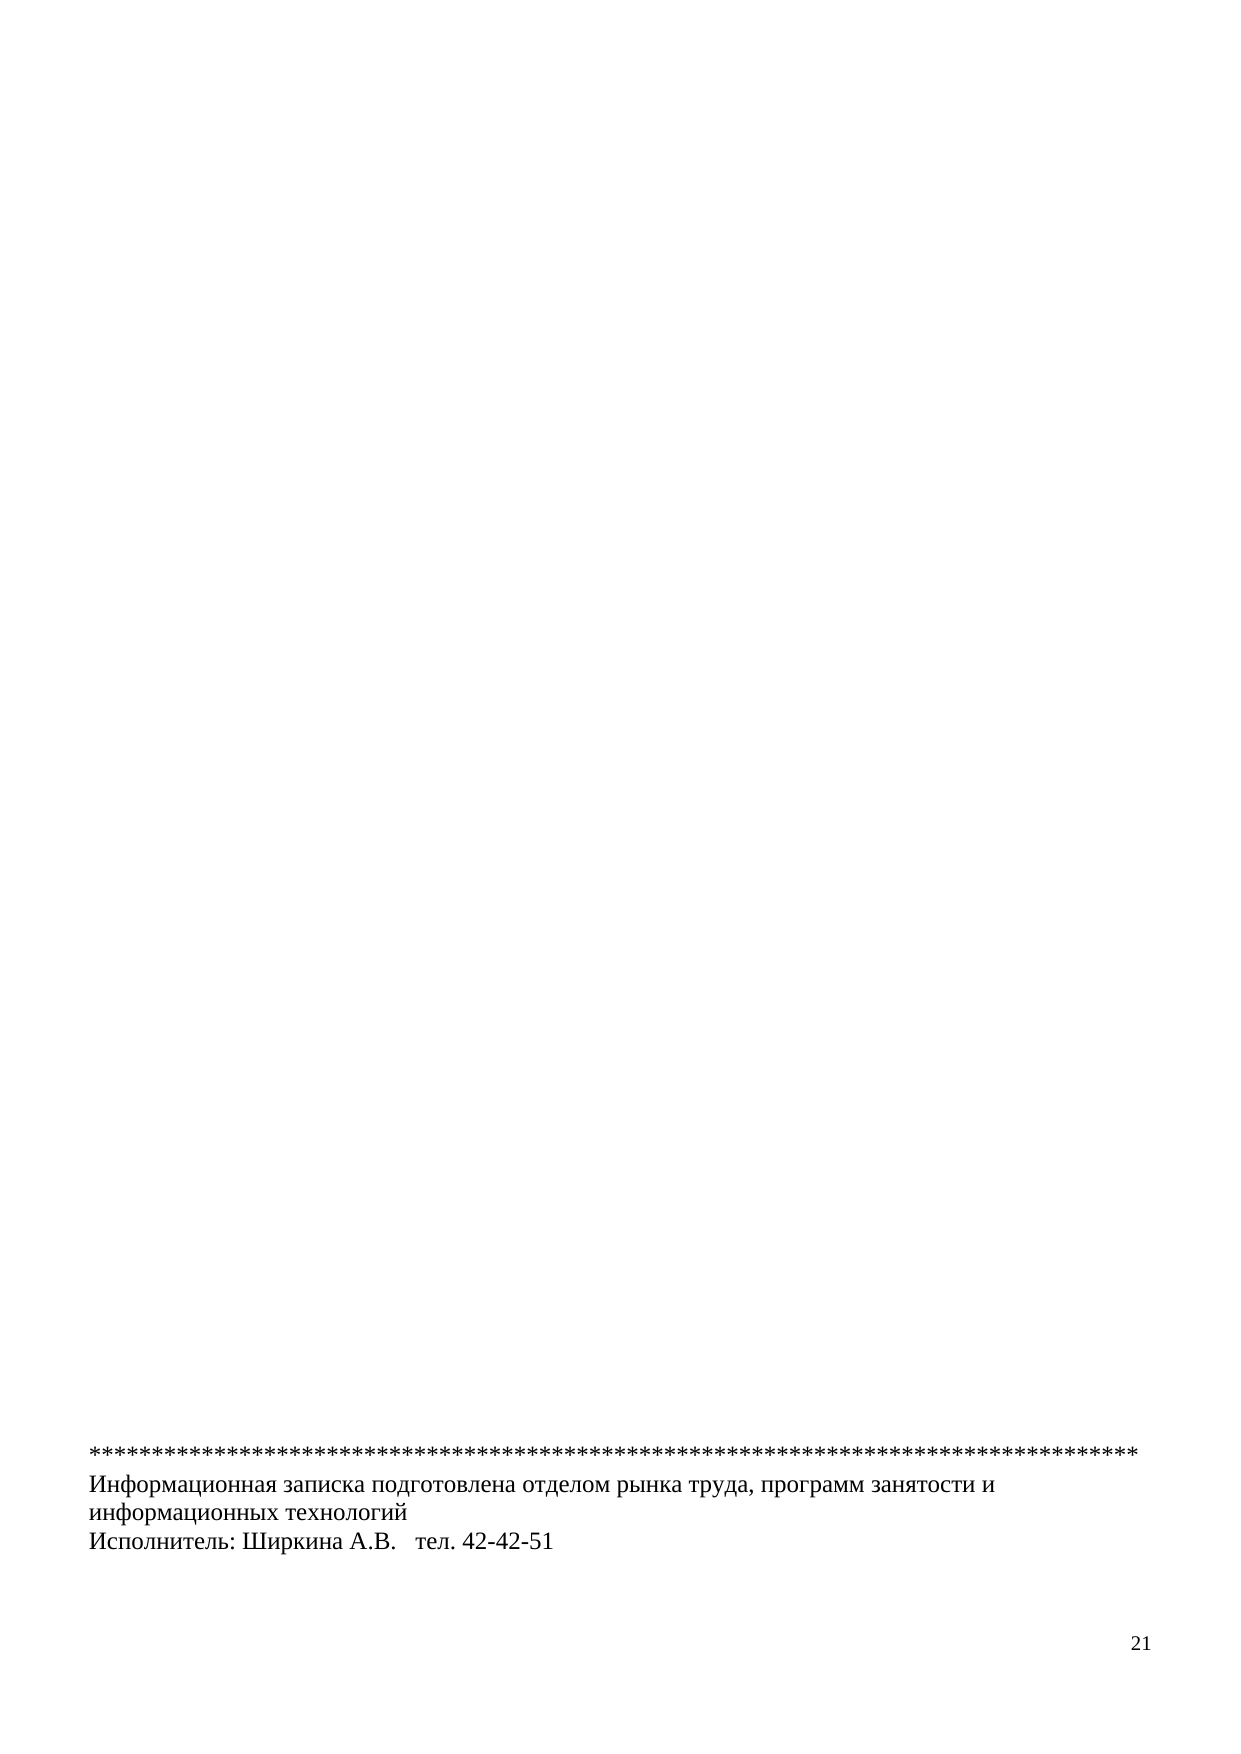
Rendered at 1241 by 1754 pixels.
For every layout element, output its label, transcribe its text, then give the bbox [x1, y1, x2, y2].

text ************************************************************************************ [89, 1440, 1152, 1469]
text Исполнитель: Ширкина А.В. тел. 42-42-51 [89, 1526, 1152, 1555]
text Информационная записка подготовлена отделом рынка труда, программ занятости и информационных технологий [89, 1469, 1152, 1526]
